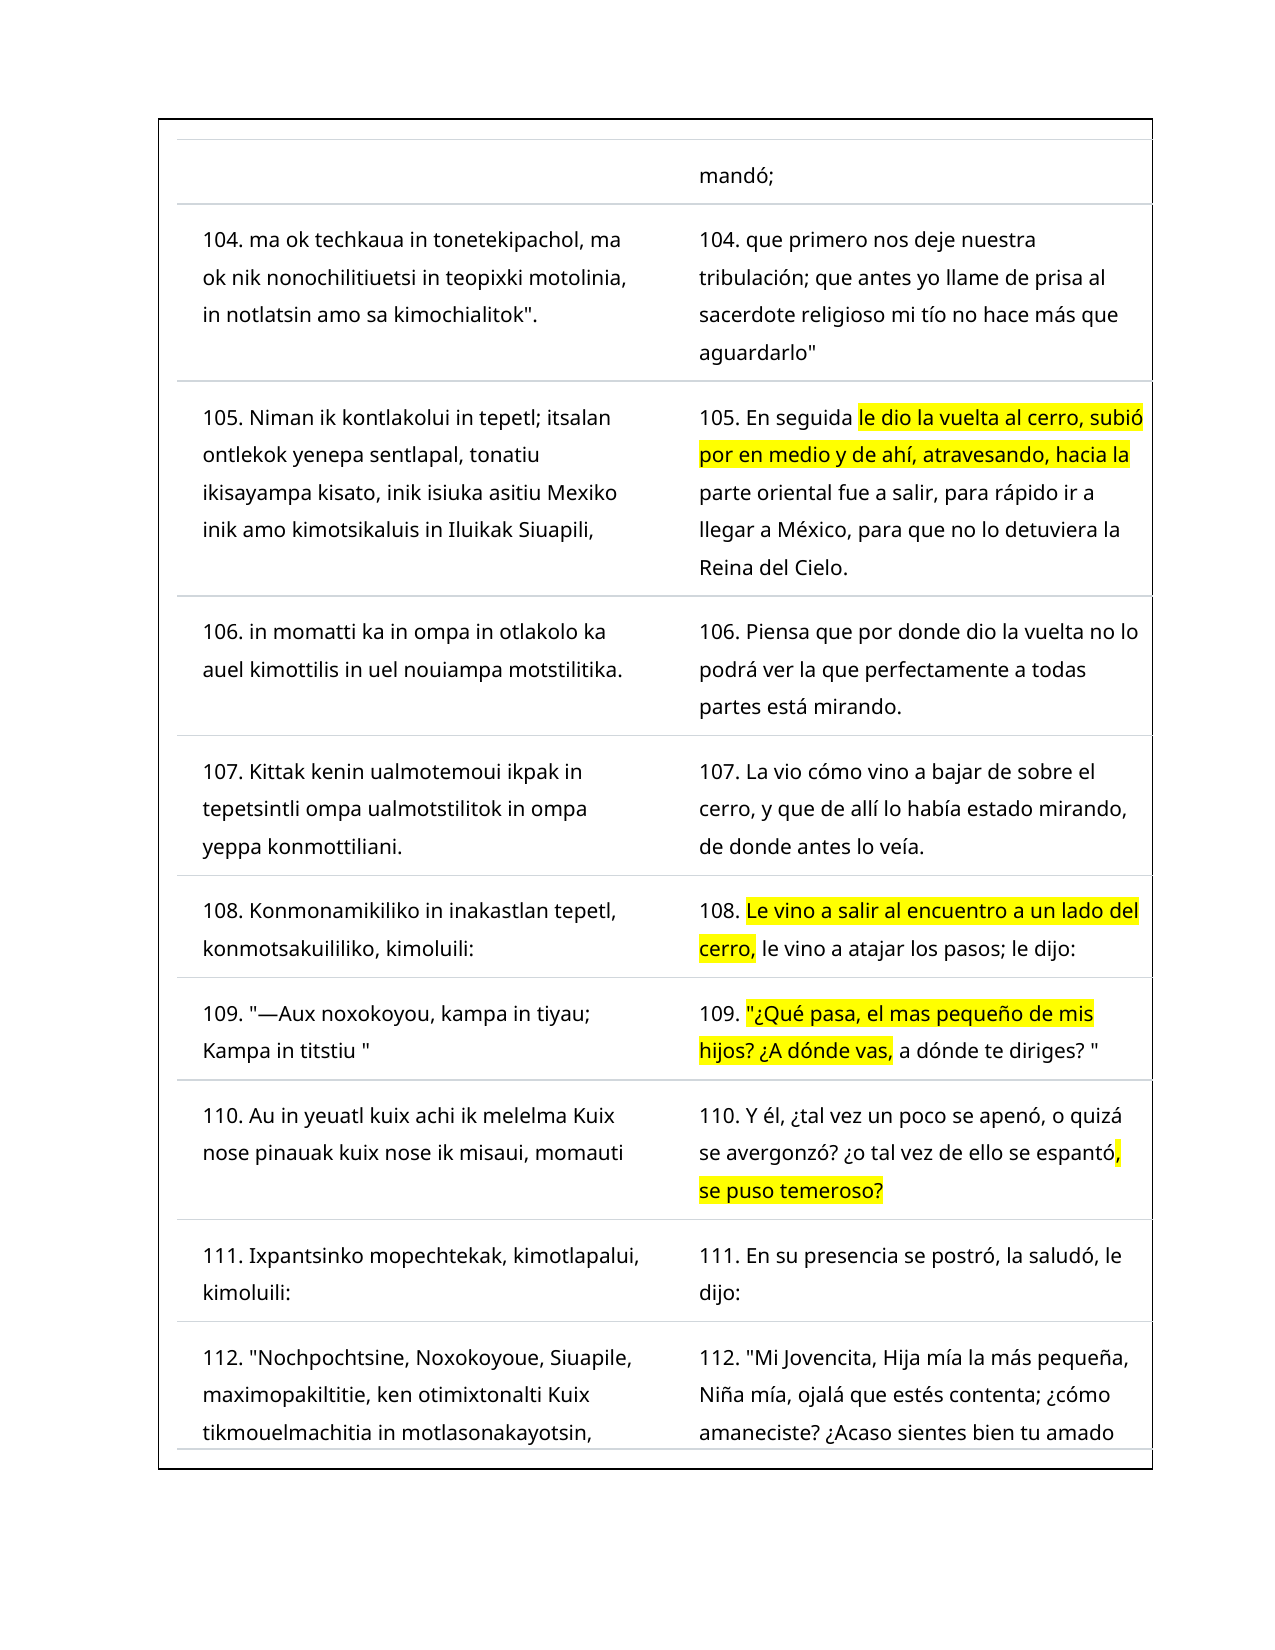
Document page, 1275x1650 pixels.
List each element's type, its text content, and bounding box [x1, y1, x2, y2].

table_header Nikan Mopoua [159, 120, 1152, 1468]
